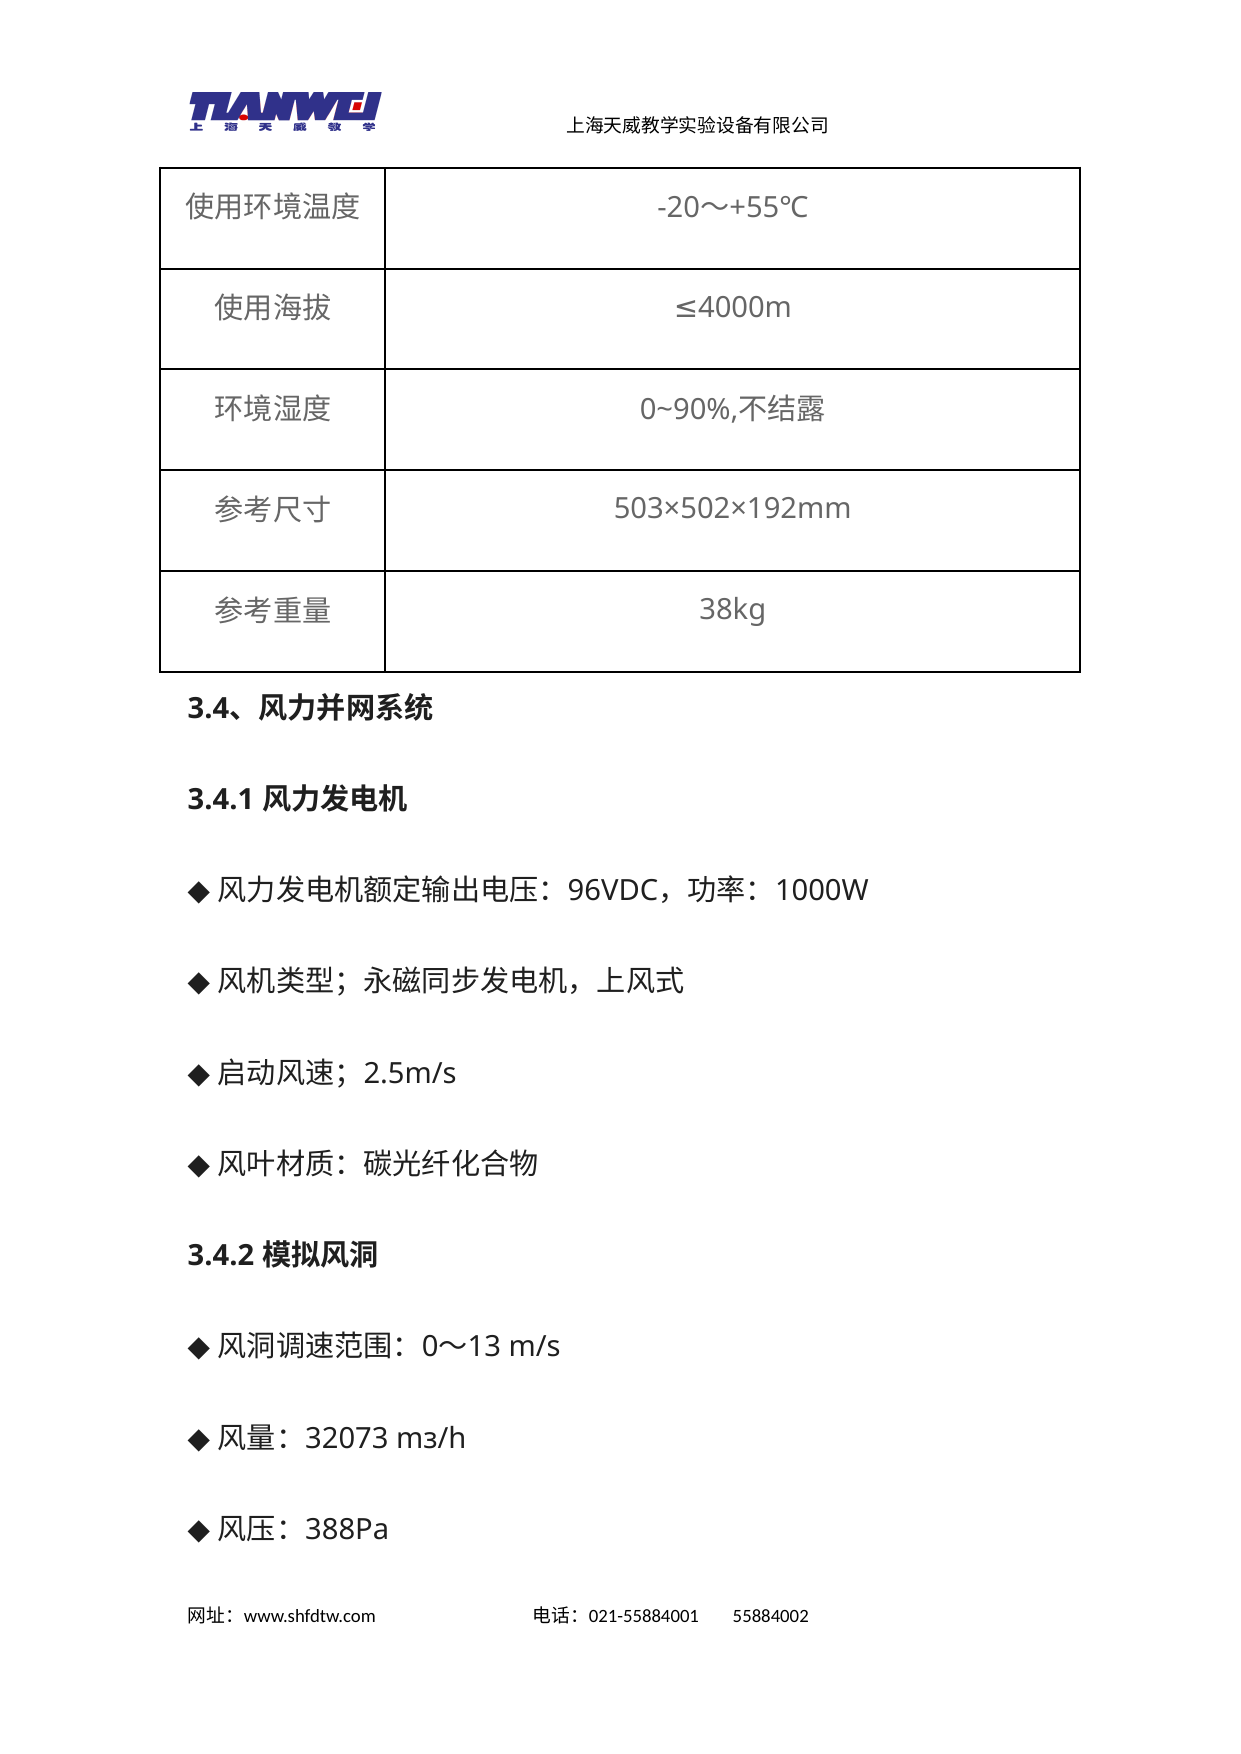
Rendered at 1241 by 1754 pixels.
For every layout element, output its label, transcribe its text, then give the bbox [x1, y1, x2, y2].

table_cell 503×502×192mm [386, 471, 1079, 570]
text 3.4.2 模拟风洞 [187, 1220, 1053, 1285]
table_cell 参考尺寸 [161, 471, 384, 570]
table_cell 0~90%,不结露 [386, 370, 1079, 469]
text ◆ 风叶材质：碳光纤化合物 [187, 1129, 1053, 1194]
table_cell 使用环境温度 [161, 169, 384, 267]
table_cell 环境湿度 [161, 370, 384, 469]
text 3.4.1 风力发电机 [187, 764, 1053, 829]
text ◆ 风机类型；永磁同步发电机，上风式 [187, 947, 1053, 1012]
picture [187, 90, 385, 133]
table_cell 38kg [386, 572, 1079, 671]
table_cell -20～+55℃ [386, 169, 1079, 267]
table_cell 使用海拔 [161, 270, 384, 368]
text ◆ 风压：388Pa [187, 1494, 1053, 1559]
text ◆ 风力发电机额定输出电压：96VDC，功率：1000W [187, 855, 1053, 920]
text ◆ 启动风速；2.5m/s [187, 1038, 1053, 1103]
table_cell ≤4000m [386, 270, 1079, 368]
table_cell 参考重量 [161, 572, 384, 671]
text ◆ 风洞调速范围：0～13 m/s [187, 1312, 1053, 1377]
text ◆ 风量：32073 mз/h [187, 1403, 1053, 1468]
text 3.4、风力并网系统 [187, 673, 1053, 738]
